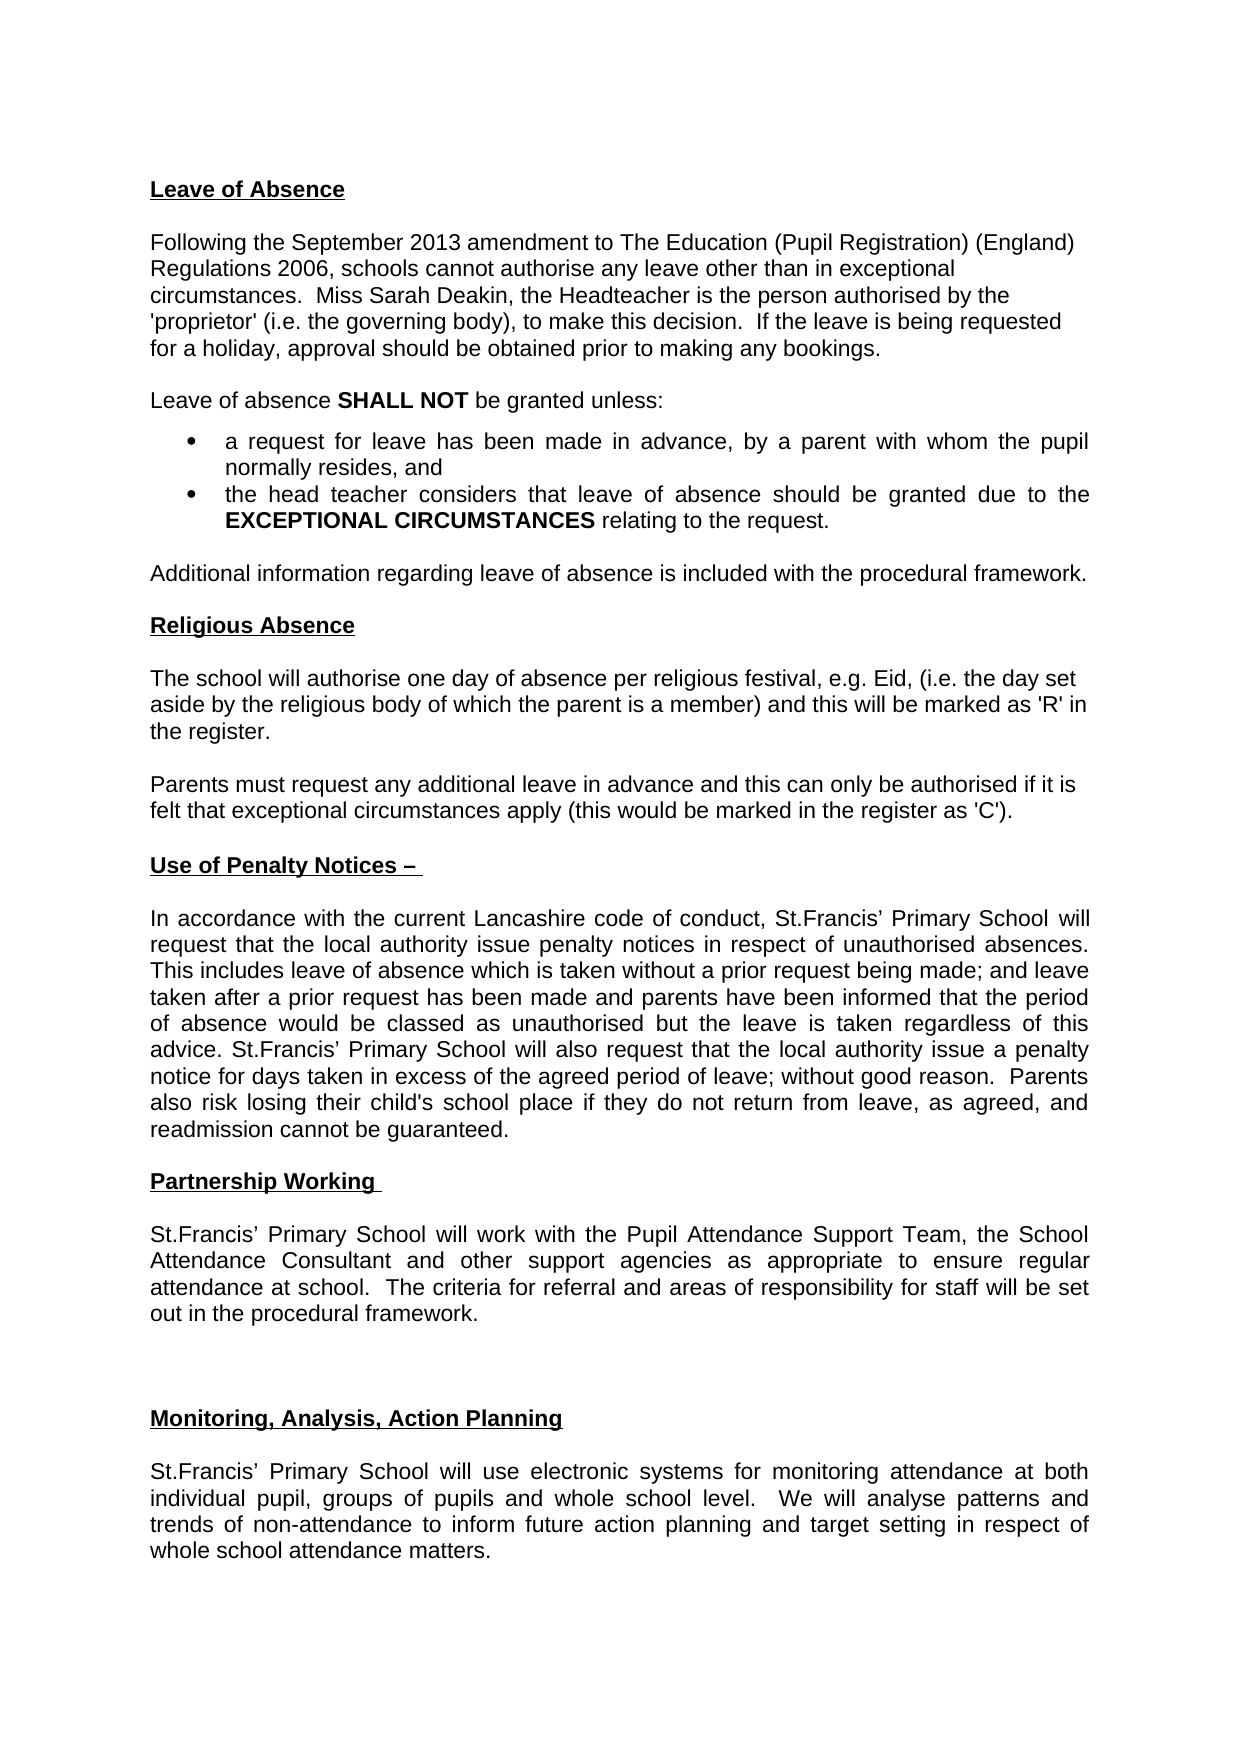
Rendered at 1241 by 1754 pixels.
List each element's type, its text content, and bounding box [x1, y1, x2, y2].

text In accordance with the current Lancashire code of conduct, St.Francis’ Primary School will request that the local authority issue penalty notices in respect of unauthorised absences. This includes leave of absence which is taken without a prior request being made; and leave taken after a prior request has been made and parents have been informed that the period of absence would be classed as unauthorised but the leave is taken regardless of this advice. St.Francis’ Primary School will also request that the local authority issue a penalty notice for days taken in excess of the agreed period of leave; without good reason. Parents also risk losing their child's school place if they do not return from leave, as agreed, and readmission cannot be guaranteed. [150, 905, 1090, 1142]
text Leave of Absence [150, 176, 1090, 203]
text Religious Absence [150, 612, 1090, 639]
text Leave of absence SHALL NOT be granted unless: [150, 387, 1090, 413]
list the head teacher considers that leave of absence should be granted due to the EXCEPTIONAL CIRCUMSTANCES relating to the request. [187, 481, 1090, 533]
text St.Francis’ Primary School will use electronic systems for monitoring attendance at both individual pupil, groups of pupils and whole school level. We will analyse patterns and trends of non-attendance to inform future action planning and target setting in respect of whole school attendance matters. [150, 1458, 1090, 1563]
text Parents must request any additional leave in advance and this can only be authorised if it is felt that exceptional circumstances apply (this would be marked in the register as 'C'). [150, 744, 1090, 852]
text Additional information regarding leave of absence is included with the procedural framework. [150, 560, 1090, 586]
list a request for leave has been made in advance, by a parent with whom the pupil normally resides, and [187, 428, 1090, 481]
text Partnership Working [150, 1168, 1090, 1194]
text St.Francis’ Primary School will work with the Pupil Attendance Support Team, the School Attendance Consultant and other support agencies as appropriate to ensure regular attendance at school. The criteria for referral and areas of responsibility for staff will be set out in the procedural framework. [150, 1221, 1090, 1326]
text Following the September 2013 amendment to The Education (Pupil Registration) (England) Regulations 2006, schools cannot authorise any leave other than in exceptional circumstances. Miss Sarah Deakin, the Headteacher is the person authorised by the 'proprietor' (i.e. the governing body), to make this decision. If the leave is being requested for a holiday, approval should be obtained prior to making any bookings. [150, 229, 1090, 361]
text The school will authorise one day of absence per religious festival, e.g. Eid, (i.e. the day set aside by the religious body of which the parent is a member) and this will be marked as 'R' in the register. [150, 665, 1090, 744]
text Monitoring, Analysis, Action Planning [150, 1405, 1090, 1432]
text Use of Penalty Notices – [150, 852, 1090, 878]
